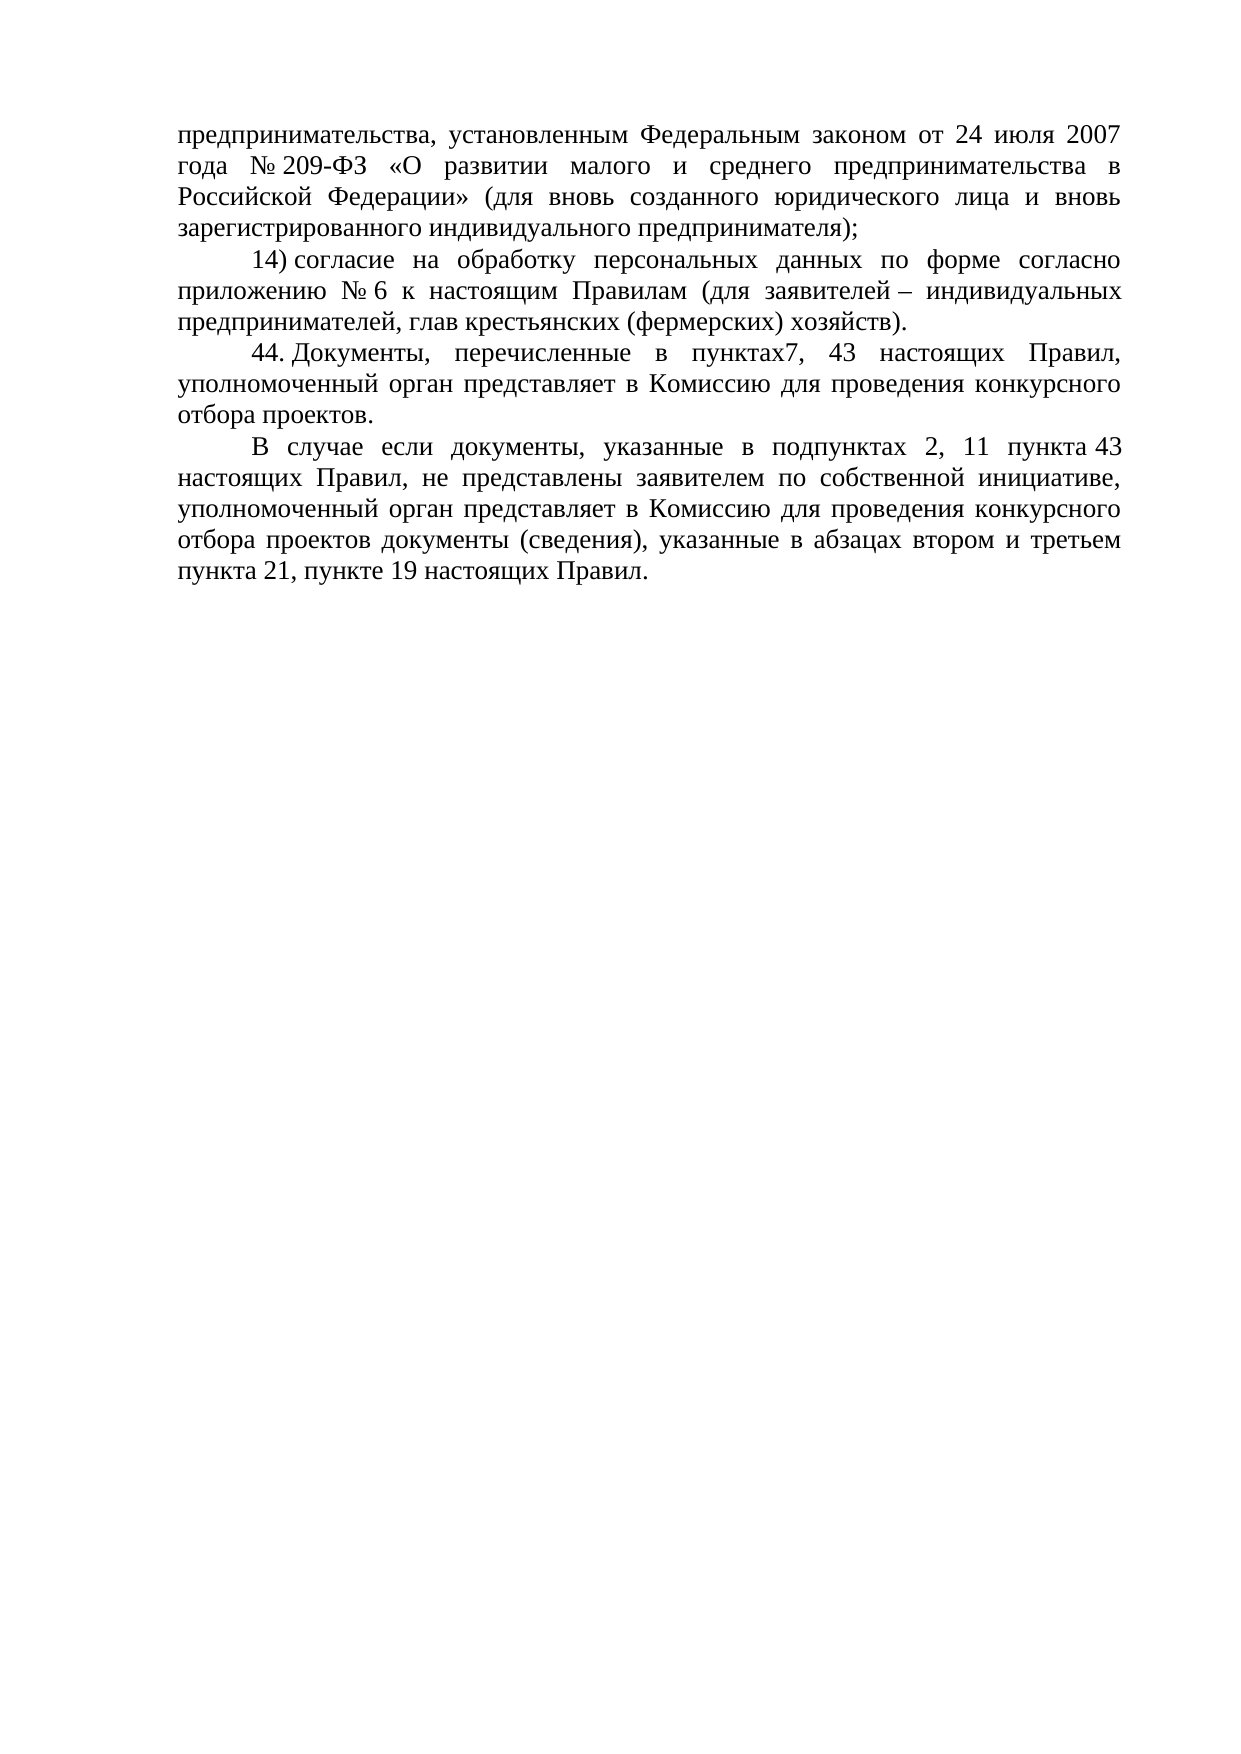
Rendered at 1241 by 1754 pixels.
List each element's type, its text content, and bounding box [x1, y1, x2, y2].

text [177, 118, 1122, 243]
text 44. Документы, перечисленные в пунктах7, 43 настоящих Правил, уполномоченный орган представляет в Комиссию для проведения конкурсного отбора проектов. [177, 336, 1122, 429]
text В случае если документы, указанные в подпунктах 2, 11 пункта 43 настоящих Правил, не представлены заявителем по собственной инициативе, уполномоченный орган представляет в Комиссию для проведения конкурсного отбора проектов документы (сведения), указанные в абзацах втором и третьем пункта 21, пункте 19 настоящих Правил. [177, 429, 1122, 585]
text 14) согласие на обработку персональных данных по форме согласно приложению № 6 к настоящим Правилам (для заявителей – индивидуальных предпринимателей, глав крестьянских (фермерских) хозяйств). [177, 243, 1122, 336]
